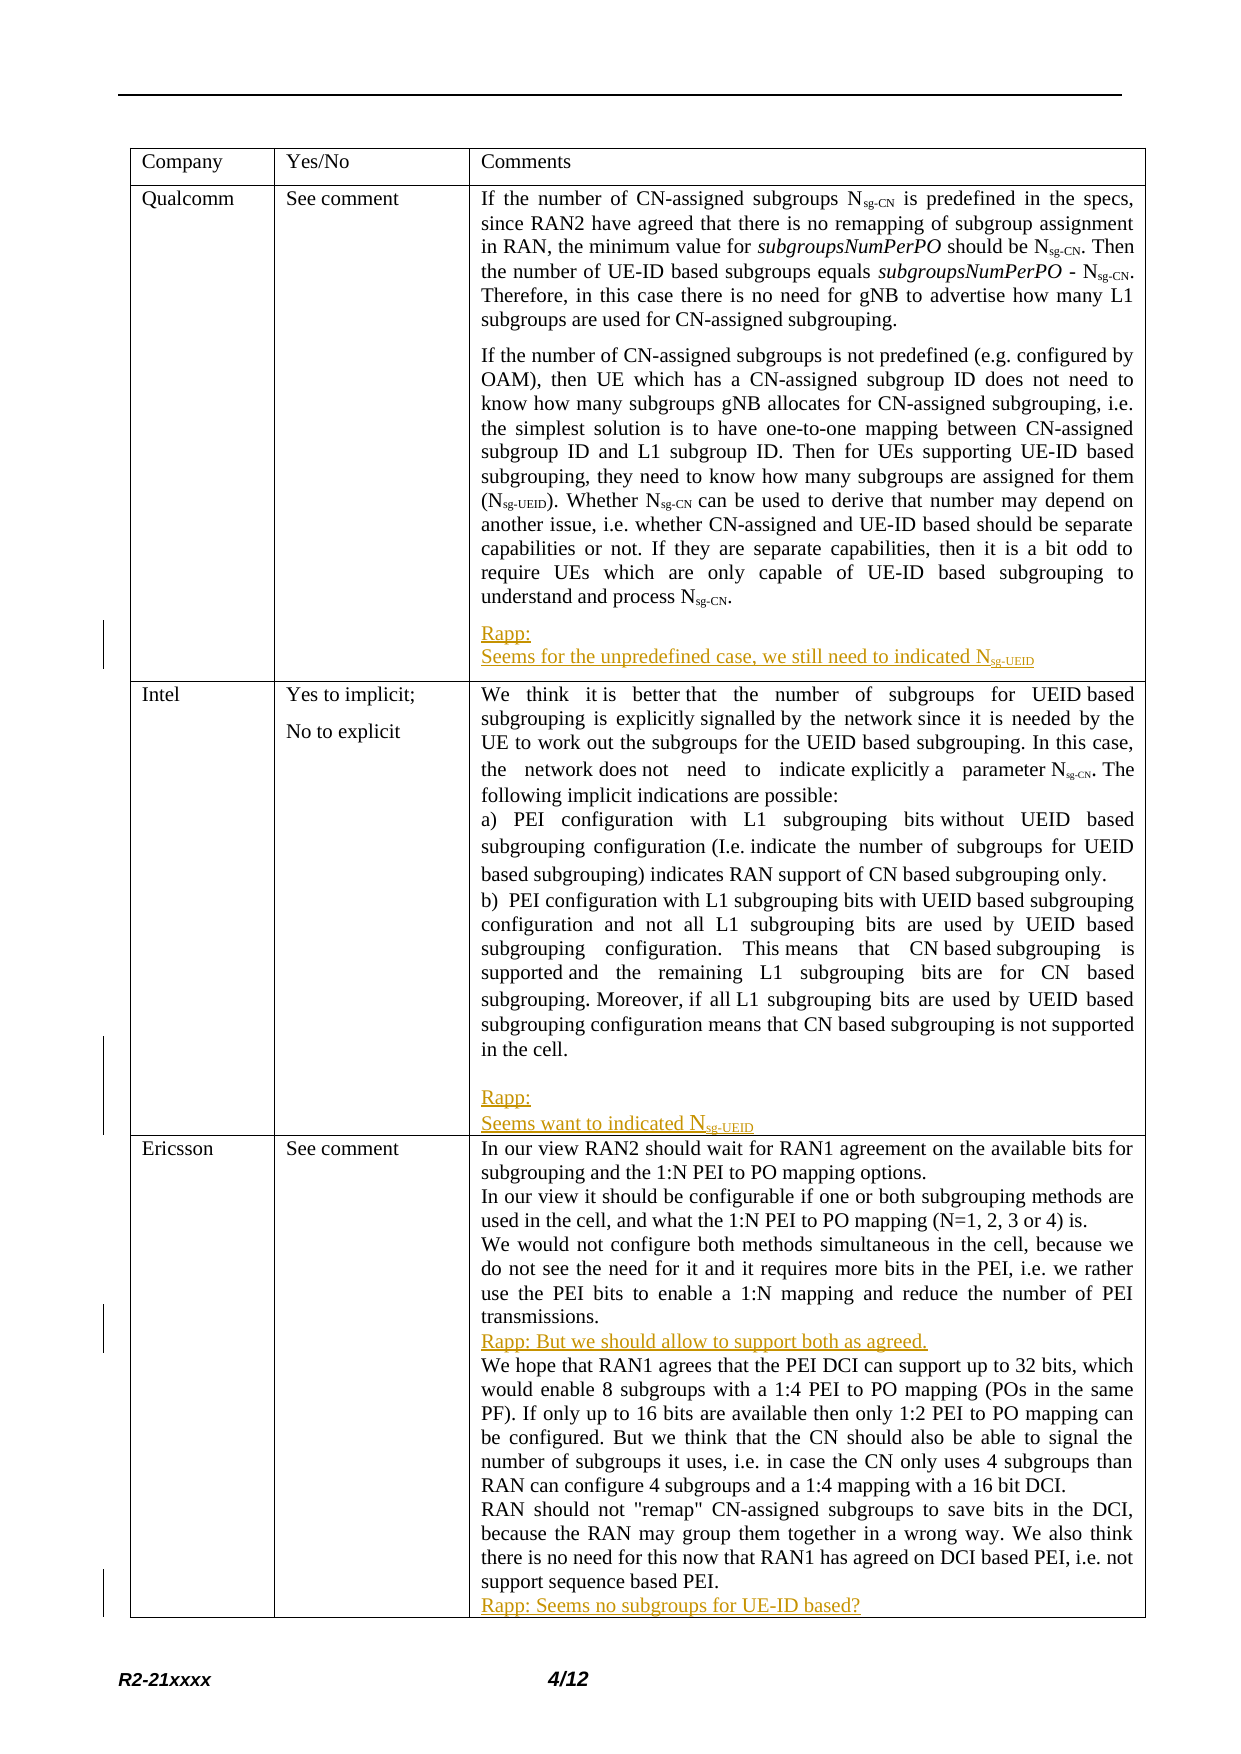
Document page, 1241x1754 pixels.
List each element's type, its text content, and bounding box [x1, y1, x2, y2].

table_cell See comment [275, 1136, 469, 1617]
table_cell Intel [131, 682, 274, 1135]
table_header Yes/No [275, 149, 469, 185]
table_cell We think it is better that the number of subgroups for UEID based subgrouping is explicitly signalled by the network since it is needed by the UE to work out the subgroups for the UEID based subgrouping. In this case, the network does not need to indicate explicitly a parameter Nsg-CN. The following implicit indications are possible: a) PEI configuration with L1 subgrouping bits without UEID based subgrouping configuration (I.e. indicate the number of subgroups for UEID based subgrouping) indicates RAN support of CN based subgrouping only. b) PEI configuration with L1 subgrouping bits with UEID based subgrouping configuration and not all L1 subgrouping bits are used by UEID based subgrouping configuration. This means that CN based subgrouping is supported and the remaining L1 subgrouping bits are for CN based subgrouping. Moreover, if all L1 subgrouping bits are used by UEID based subgrouping configuration means that CN based subgrouping is not supported in the cell. [470, 682, 1145, 1135]
table_cell Ericsson [131, 1136, 274, 1617]
table_cell Qualcomm [131, 186, 274, 681]
table_cell If the number of CN-assigned subgroups Nsg-CN is predefined in the specs, since RAN2 have agreed that there is no remapping of subgroup assignment in RAN, the minimum value for subgroupsNumPerPO should be Nsg-CN. Then the number of UE-ID based subgroups equals subgroupsNumPerPO - Nsg-CN. Therefore, in this case there is no need for gNB to advertise how many L1 subgroups are used for CN-assigned subgrouping. If the number of CN-assigned subgroups is not predefined (e.g. configured by OAM), then UE which has a CN-assigned subgroup ID does not need to know how many subgroups gNB allocates for CN-assigned subgrouping, i.e. the simplest solution is to have one-to-one mapping between CN-assigned subgroup ID and L1 subgroup ID. Then for UEs supporting UE-ID based subgrouping, they need to know how many subgroups are assigned for them (Nsg-UEID). Whether Nsg-CN can be used to derive that number may depend on another issue, i.e. whether CN-assigned and UE-ID based should be separate capabilities or not. If they are separate capabilities, then it is a bit odd to require UEs which are only capable of UE-ID based subgrouping to understand and process Nsg-CN. [470, 186, 1145, 681]
table_cell See comment [275, 186, 469, 681]
table_cell Yes to implicit; No to explicit [275, 682, 469, 1135]
table_header Company [131, 149, 274, 185]
table_cell In our view RAN2 should wait for RAN1 agreement on the available bits for subgrouping and the 1:N PEI to PO mapping options. In our view it should be configurable if one or both subgrouping methods are used in the cell, and what the 1:N PEI to PO mapping (N=1, 2, 3 or 4) is. We would not configure both methods simultaneous in the cell, because we do not see the need for it and it requires more bits in the PEI, i.e. we rather use the PEI bits to enable a 1:N mapping and reduce the number of PEI transmissions. We hope that RAN1 agrees that the PEI DCI can support up to 32 bits, which would enable 8 subgroups with a 1:4 PEI to PO mapping (POs in the same PF). If only up to 16 bits are available then only 1:2 PEI to PO mapping can be configured. But we think that the CN should also be able to signal the number of subgroups it uses, i.e. in case the CN only uses 4 subgroups than RAN can configure 4 subgroups and a 1:4 mapping with a 16 bit DCI. RAN should not "remap" CN-assigned subgroups to save bits in the DCI, because the RAN may group them together in a wrong way. We also think there is no need for this now that RAN1 has agreed on DCI based PEI, i.e. not support sequence based PEI. [470, 1136, 1145, 1617]
table_header Comments [470, 149, 1145, 185]
